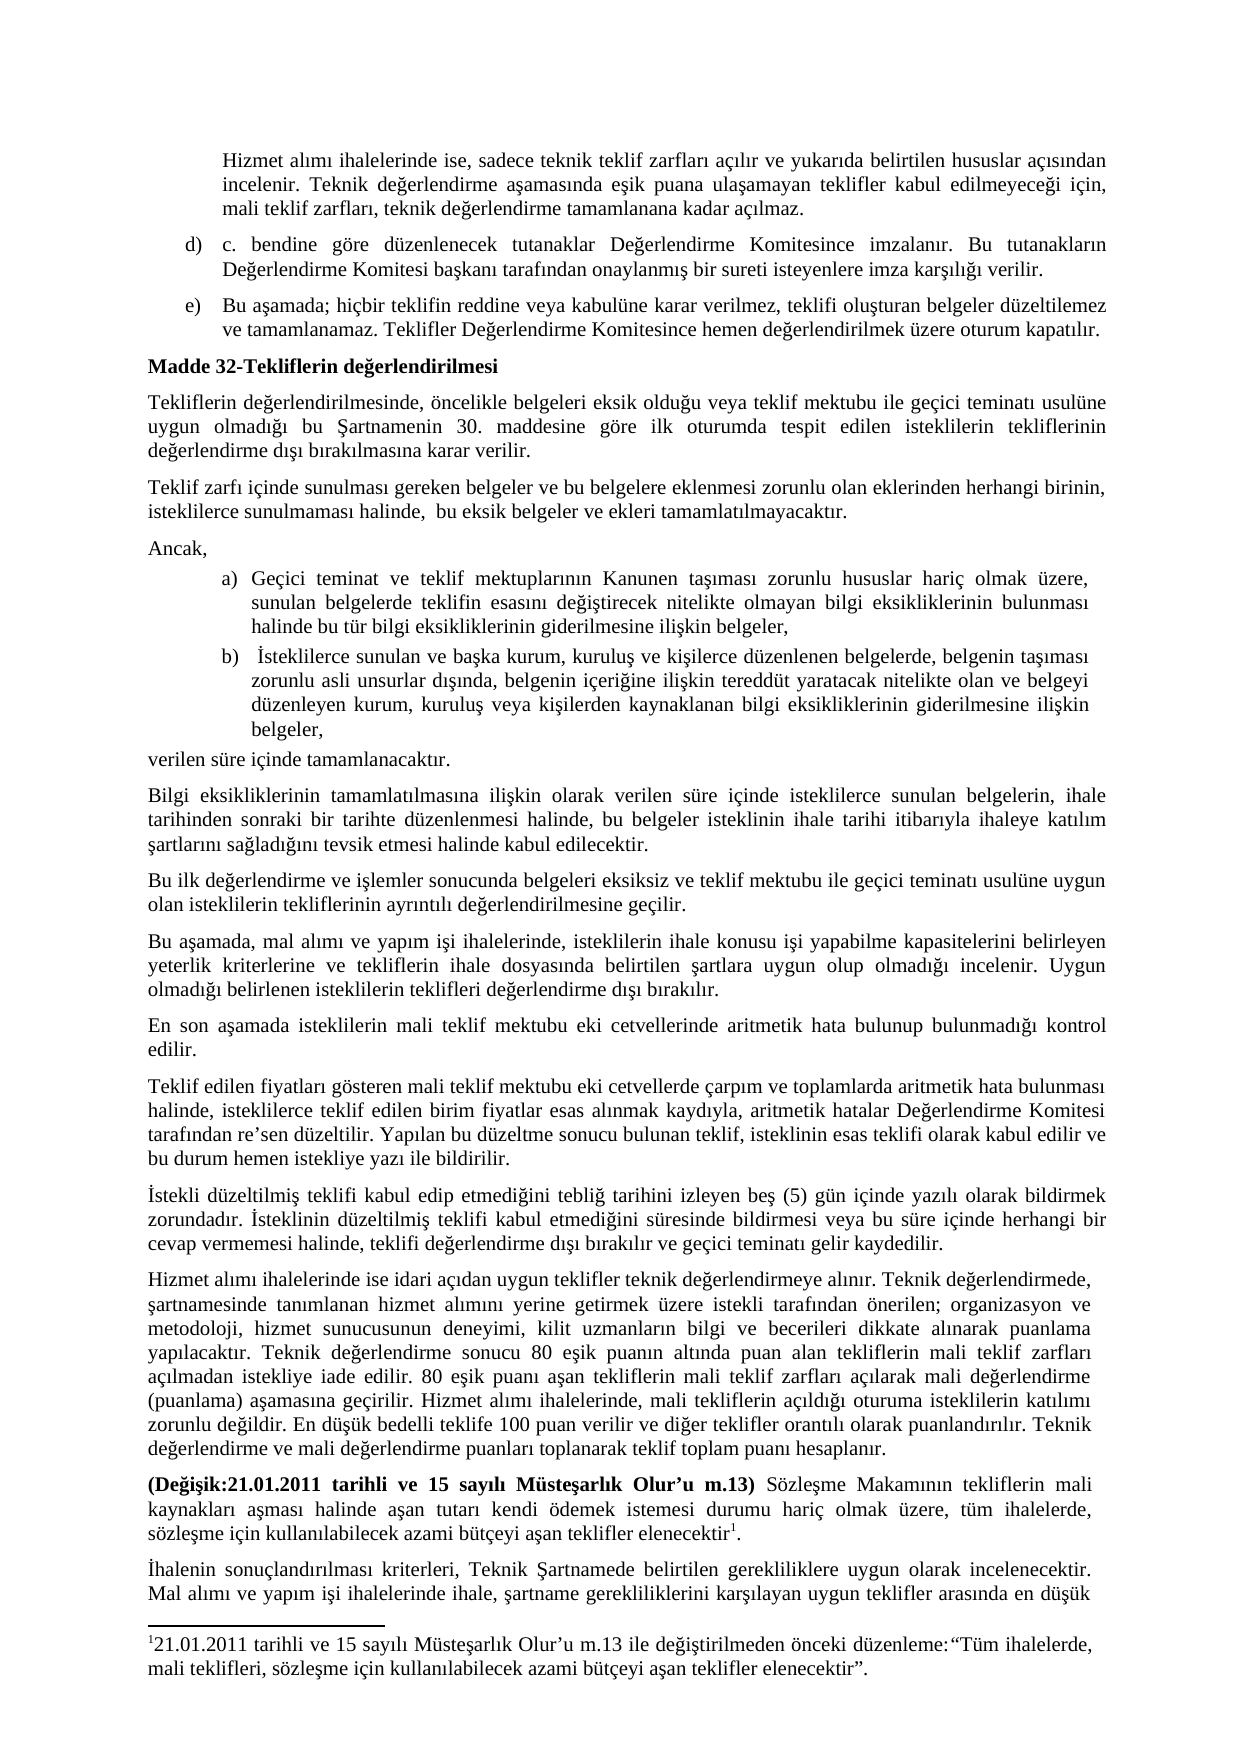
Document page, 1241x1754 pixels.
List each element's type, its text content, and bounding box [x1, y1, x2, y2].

text Teklif zarfı içinde sunulması gereken belgeler ve bu belgelere eklenmesi zorunlu olan eklerinden herhangi birinin, isteklilerce sunulmaması halinde, bu eksik belgeler ve ekleri tamamlatılmayacaktır. [148, 475, 1107, 523]
text Madde 32-Tekliflerin değerlendirilmesi [148, 354, 1107, 378]
text Bilgi eksikliklerinin tamamlatılmasına ilişkin olarak verilen süre içinde isteklilerce sunulan belgelerin, ihale tarihinden sonraki bir tarihte düzenlenmesi halinde, bu belgeler isteklinin ihale tarihi itibarıyla ihaleye katılım şartlarını sağladığını tevsik etmesi halinde kabul edilecektir. [148, 783, 1107, 856]
list Geçici teminat ve teklif mektuplarının Kanunen taşıması zorunlu hususlar hariç olmak üzere, sunulan belgelerde teklifin esasını değiştirecek nitelikte olmayan bilgi eksikliklerinin bulunması halinde bu tür bilgi eksikliklerinin giderilmesine ilişkin belgeler, [221, 566, 1090, 638]
text En son aşamada isteklilerin mali teklif mektubu eki cetvellerinde aritmetik hata bulunup bulunmadığı kontrol edilir. [148, 1013, 1107, 1061]
text Hizmet alımı ihalelerinde ise, sadece teknik teklif zarfları açılır ve yukarıda belirtilen hususlar açısından incelenir. Teknik değerlendirme aşamasında eşik puana ulaşamayan teklifler kabul edilmeyeceği için, mali teklif zarfları, teknik değerlendirme tamamlanana kadar açılmaz. [222, 148, 1107, 220]
list c. bendine göre düzenlenecek tutanaklar Değerlendirme Komitesince imzalanır. Bu tutanakların Değerlendirme Komitesi başkanı tarafından onaylanmış bir sureti isteyenlere imza karşılığı verilir. [185, 232, 1107, 281]
text verilen süre içinde tamamlanacaktır. [148, 747, 1090, 771]
text Bu ilk değerlendirme ve işlemler sonucunda belgeleri eksiksiz ve teklif mektubu ile geçici teminatı usulüne uygun olan isteklilerin tekliflerinin ayrıntılı değerlendirilmesine geçilir. [148, 868, 1107, 916]
text Teklif edilen fiyatları gösteren mali teklif mektubu eki cetvellerde çarpım ve toplamlarda aritmetik hata bulunması halinde, isteklilerce teklif edilen birim fiyatlar esas alınmak kaydıyla, aritmetik hatalar Değerlendirme Komitesi tarafından re’sen düzeltilir. Yapılan bu düzeltme sonucu bulunan teklif, isteklinin esas teklifi olarak kabul edilir ve bu durum hemen istekliye yazı ile bildirilir. [148, 1074, 1107, 1170]
text (Değişik:21.01.2011 tarihli ve 15 sayılı Müsteşarlık Olur’u m.13) Sözleşme Makamının tekliflerin mali kaynakları aşması halinde aşan tutarı kendi ödemek istemesi durumu hariç olmak üzere, tüm ihalelerde, sözleşme için kullanılabilecek azami bütçeyi aşan teklifler elenecektir. [148, 1472, 1093, 1544]
list İsteklilerce sunulan ve başka kurum, kuruluş ve kişilerce düzenlenen belgelerde, belgenin taşıması zorunlu asli unsurlar dışında, belgenin içeriğine ilişkin tereddüt yaratacak nitelikte olan ve belgeyi düzenleyen kurum, kuruluş veya kişilerden kaynaklanan bilgi eksikliklerinin giderilmesine ilişkin belgeler, [221, 644, 1090, 741]
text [148, 1557, 1093, 1605]
list Bu aşamada; hiçbir teklifin reddine veya kabulüne karar verilmez, teklifi oluşturan belgeler düzeltilemez ve tamamlanamaz. Teklifler Değerlendirme Komitesince hemen değerlendirilmek üzere oturum kapatılır. [185, 293, 1107, 341]
text İstekli düzeltilmiş teklifi kabul edip etmediğini tebliğ tarihini izleyen beş (5) gün içinde yazılı olarak bildirmek zorundadır. İsteklinin düzeltilmiş teklifi kabul etmediğini süresinde bildirmesi veya bu süre içinde herhangi bir cevap vermemesi halinde, teklifi değerlendirme dışı bırakılır ve geçici teminatı gelir kaydedilir. [148, 1183, 1107, 1255]
text Bu aşamada, mal alımı ve yapım işi ihalelerinde, isteklilerin ihale konusu işi yapabilme kapasitelerini belirleyen yeterlik kriterlerine ve tekliflerin ihale dosyasında belirtilen şartlara uygun olup olmadığı incelenir. Uygun olmadığı belirlenen isteklilerin teklifleri değerlendirme dışı bırakılır. [148, 929, 1107, 1001]
text Hizmet alımı ihalelerinde ise idari açıdan uygun teklifler teknik değerlendirmeye alınır. Teknik değerlendirmede, şartnamesinde tanımlanan hizmet alımını yerine getirmek üzere istekli tarafından önerilen; organizasyon ve metodoloji, hizmet sunucusunun deneyimi, kilit uzmanların bilgi ve becerileri dikkate alınarak puanlama yapılacaktır. Teknik değerlendirme sonucu 80 eşik puanın altında puan alan tekliflerin mali teklif zarfları açılmadan istekliye iade edilir. 80 eşik puanı aşan tekliflerin mali teklif zarfları açılarak mali değerlendirme (puanlama) aşamasına geçirilir. Hizmet alımı ihalelerinde, mali tekliflerin açıldığı oturuma isteklilerin katılımı zorunlu değildir. En düşük bedelli teklife 100 puan verilir ve diğer teklifler orantılı olarak puanlandırılır. Teknik değerlendirme ve mali değerlendirme puanları toplanarak teklif toplam puanı hesaplanır. [148, 1267, 1093, 1460]
text Ancak, [148, 536, 1090, 559]
text Tekliflerin değerlendirilmesinde, öncelikle belgeleri eksik olduğu veya teklif mektubu ile geçici teminatı usulüne uygun olmadığı bu Şartnamenin 30. maddesine göre ilk oturumda tespit edilen isteklilerin tekliflerinin değerlendirme dışı bırakılmasına karar verilir. [148, 390, 1107, 462]
